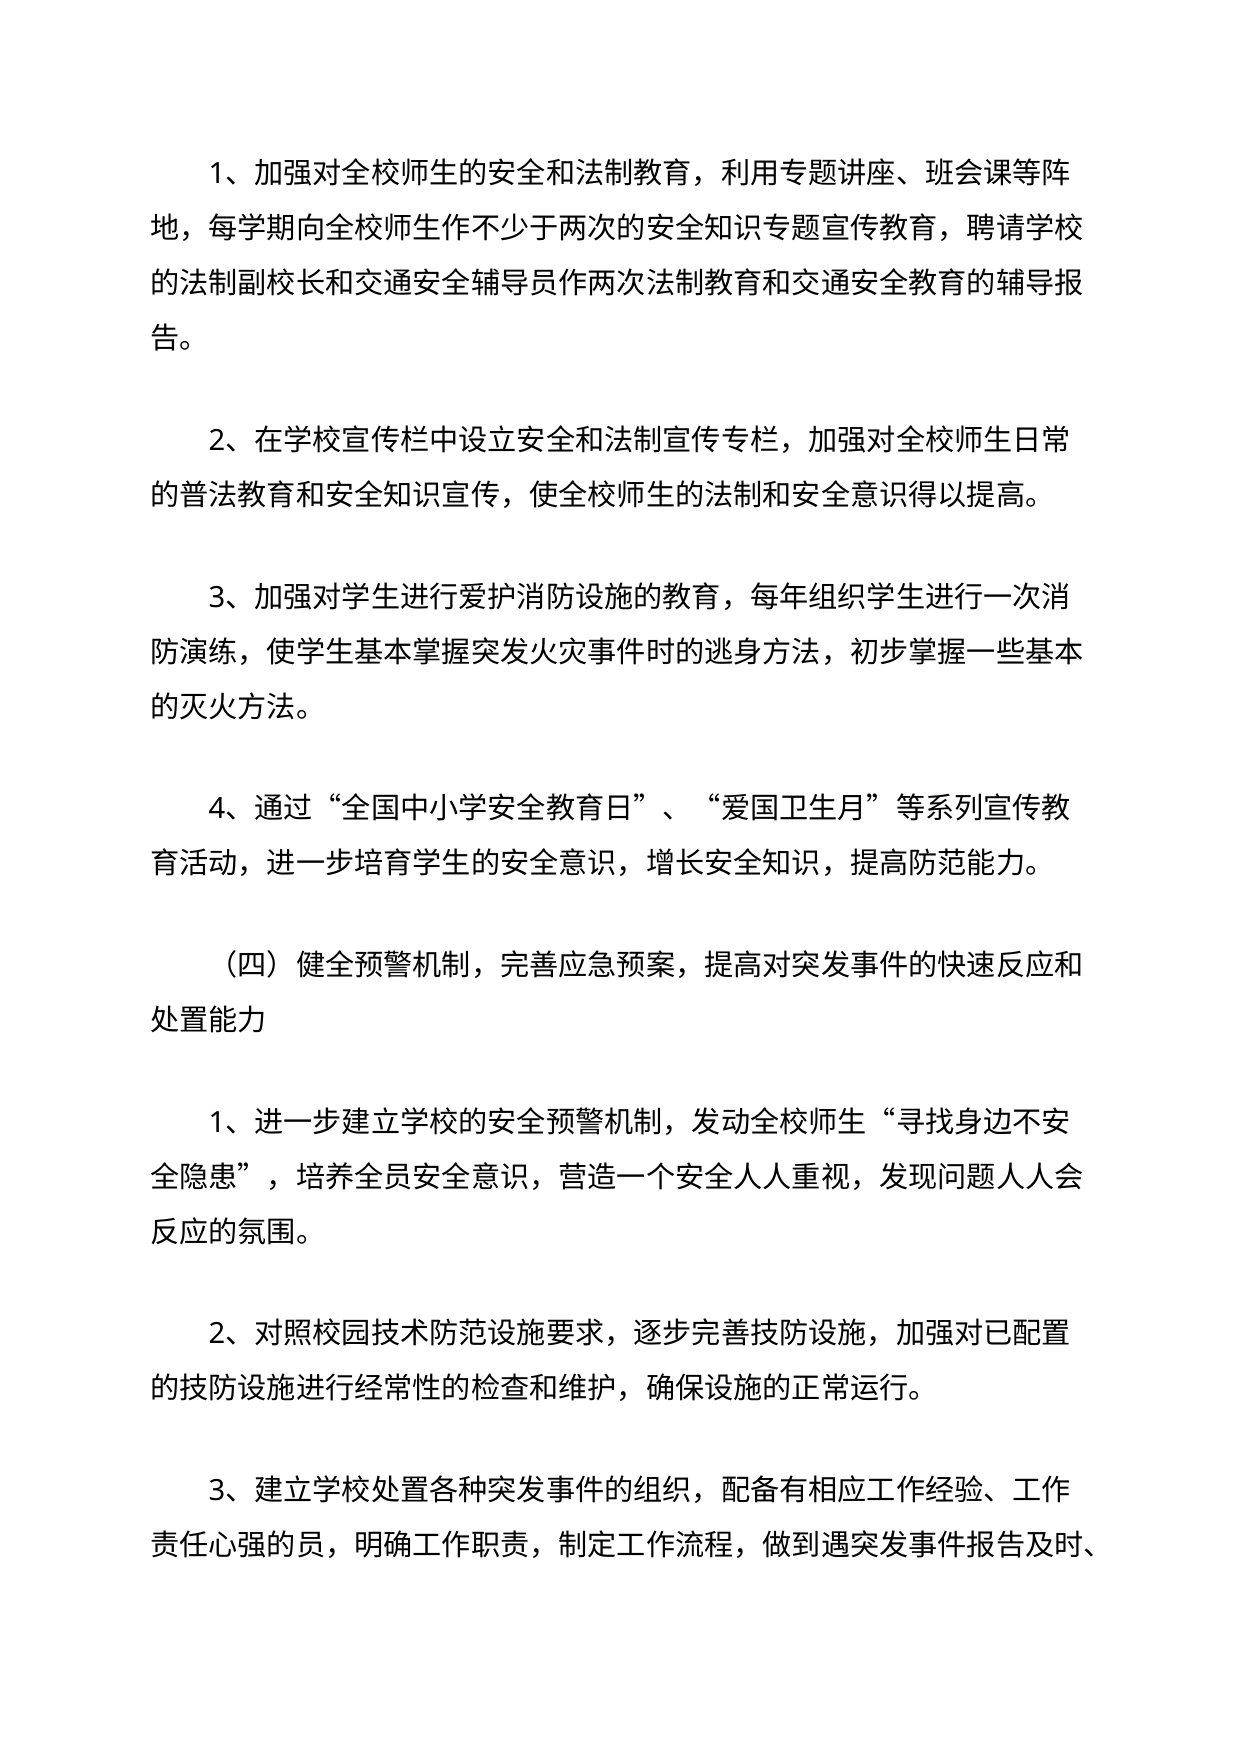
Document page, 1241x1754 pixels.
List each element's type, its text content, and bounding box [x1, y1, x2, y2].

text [150, 1467, 1090, 1564]
text 3、加强对学生进行爱护消防设施的教育，每年组织学生进行一次消防演练，使学生基本掌握突发火灾事件时的逃身方法，初步掌握一些基本的灭火方法。 [150, 573, 1090, 726]
text 1、进一步建立学校的安全预警机制，发动全校师生“寻找身边不安全隐患”，培养全员安全意识，营造一个安全人人重视，发现问题人人会反应的氛围。 [150, 1098, 1090, 1251]
text 4、通过“全国中小学安全教育日”、“爱国卫生月”等系列宣传教育活动，进一步培育学生的安全意识，增长安全知识，提高防范能力。 [150, 785, 1090, 882]
text （四）健全预警机制，完善应急预案，提高对突发事件的快速反应和处置能力 [150, 942, 1090, 1039]
text 1、加强对全校师生的安全和法制教育，利用专题讲座、班会课等阵地，每学期向全校师生作不少于两次的安全知识专题宣传教育，聘请学校的法制副校长和交通安全辅导员作两次法制教育和交通安全教育的辅导报告。 [150, 150, 1090, 357]
text 2、对照校园技术防范设施要求，逐步完善技防设施，加强对已配置的技防设施进行经常性的检查和维护，确保设施的正常运行。 [150, 1310, 1090, 1407]
text 2、在学校宣传栏中设立安全和法制宣传专栏，加强对全校师生日常的普法教育和安全知识宣传，使全校师生的法制和安全意识得以提高。 [150, 417, 1090, 514]
